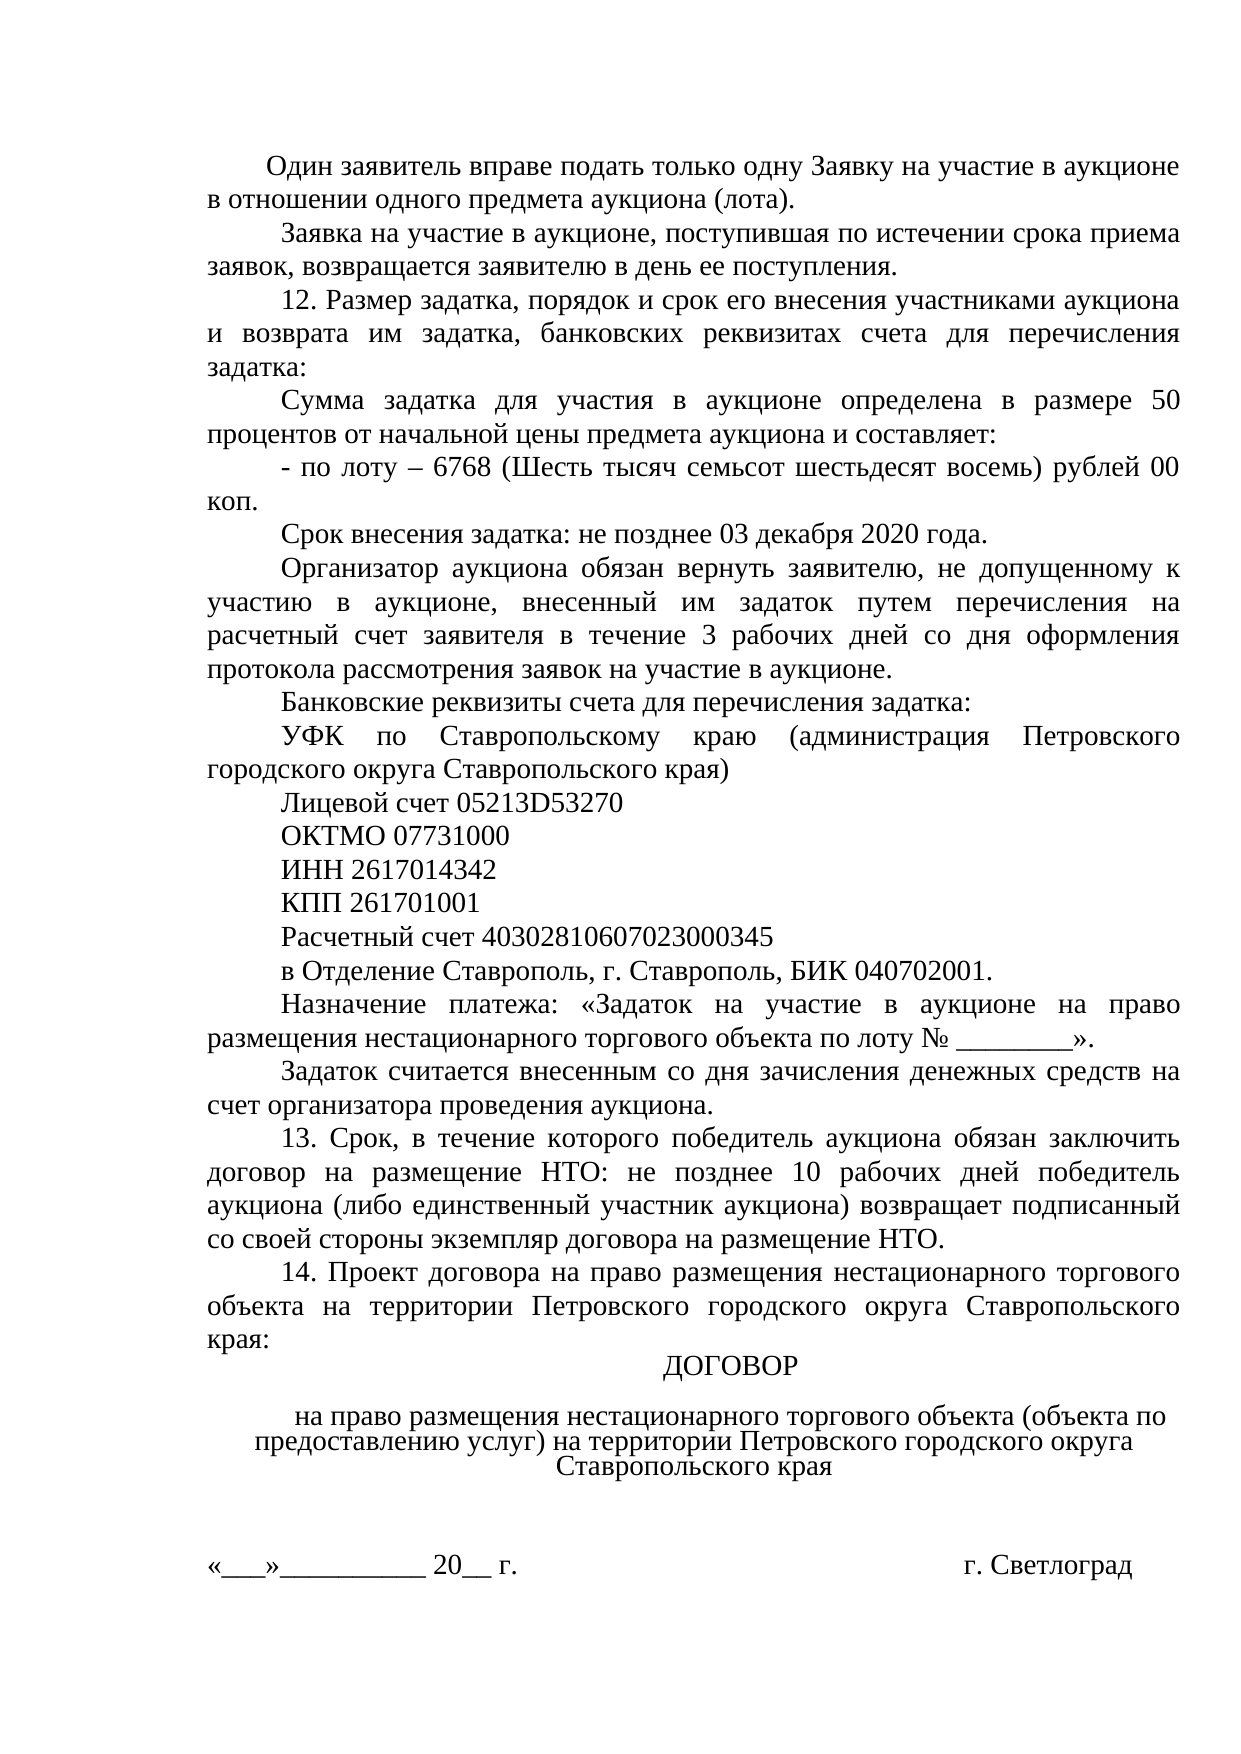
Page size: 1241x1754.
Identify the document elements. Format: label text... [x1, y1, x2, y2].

text УФК по Ставропольскому краю (администрация Петровского городского округа Ставропольского края) [207, 718, 1181, 785]
text - по лоту – 6768 (Шесть тысяч семьсот шестьдесят восемь) рублей 00 коп. [207, 449, 1181, 517]
text в Отделение Ставрополь, г. Ставрополь, БИК 040702001. [207, 953, 1181, 986]
text Сумма задатка для участия в аукционе определена в размере 50 процентов от начальной цены предмета аукциона и составляет: [207, 382, 1181, 449]
text Лицевой счет 05213D53270 [207, 785, 1181, 818]
text на право размещения нестационарного торгового объекта (объекта по предоставлению услуг) на территории Петровского городского округа Ставропольского края [207, 1405, 1181, 1480]
text КПП 261701001 [207, 886, 1181, 919]
text 14. Проект договора на право размещения нестационарного торгового объекта на территории Петровского городского округа Ставропольского края: [207, 1254, 1181, 1355]
text Задаток считается внесенным со дня зачисления денежных средств на счет организатора проведения аукциона. [207, 1053, 1181, 1120]
text Расчетный счет 40302810607023000345 [207, 919, 1181, 953]
text Срок внесения задатка: не позднее 03 декабря 2020 года. [207, 517, 1181, 550]
text ИНН 2617014342 [207, 852, 1181, 886]
text 13. Срок, в течение которого победитель аукциона обязан заключить договор на размещение НТО: не позднее 10 рабочих дней победитель аукциона (либо единственный участник аукциона) возвращает подписанный со своей стороны экземпляр договора на размещение НТО. [207, 1120, 1181, 1254]
text Заявка на участие в аукционе, поступившая по истечении срока приема заявок, возвращается заявителю в день ее поступления. [207, 215, 1181, 282]
text Организатор аукциона обязан вернуть заявителю, не допущенному к участию в аукционе, внесенный им задаток путем перечисления на расчетный счет заявителя в течение 3 рабочих дней со дня оформления протокола рассмотрения заявок на участие в аукционе. [207, 550, 1181, 684]
text Банковские реквизиты счета для перечисления задатка: [207, 684, 1181, 718]
text Один заявитель вправе подать только одну Заявку на участие в аукционе в отношении одного предмета аукциона (лота). [207, 148, 1181, 215]
text ДОГОВОР [207, 1355, 1181, 1380]
text «___»__________ 20__ г. г. Светлоград [207, 1547, 1181, 1581]
text Назначение платежа: «Задаток на участие в аукционе на право размещения нестационарного торгового объекта по лоту № ________». [207, 986, 1181, 1053]
text ОКТМО 07731000 [207, 818, 1181, 852]
text 12. Размер задатка, порядок и срок его внесения участниками аукциона и возврата им задатка, банковских реквизитах счета для перечисления задатка: [207, 282, 1181, 382]
